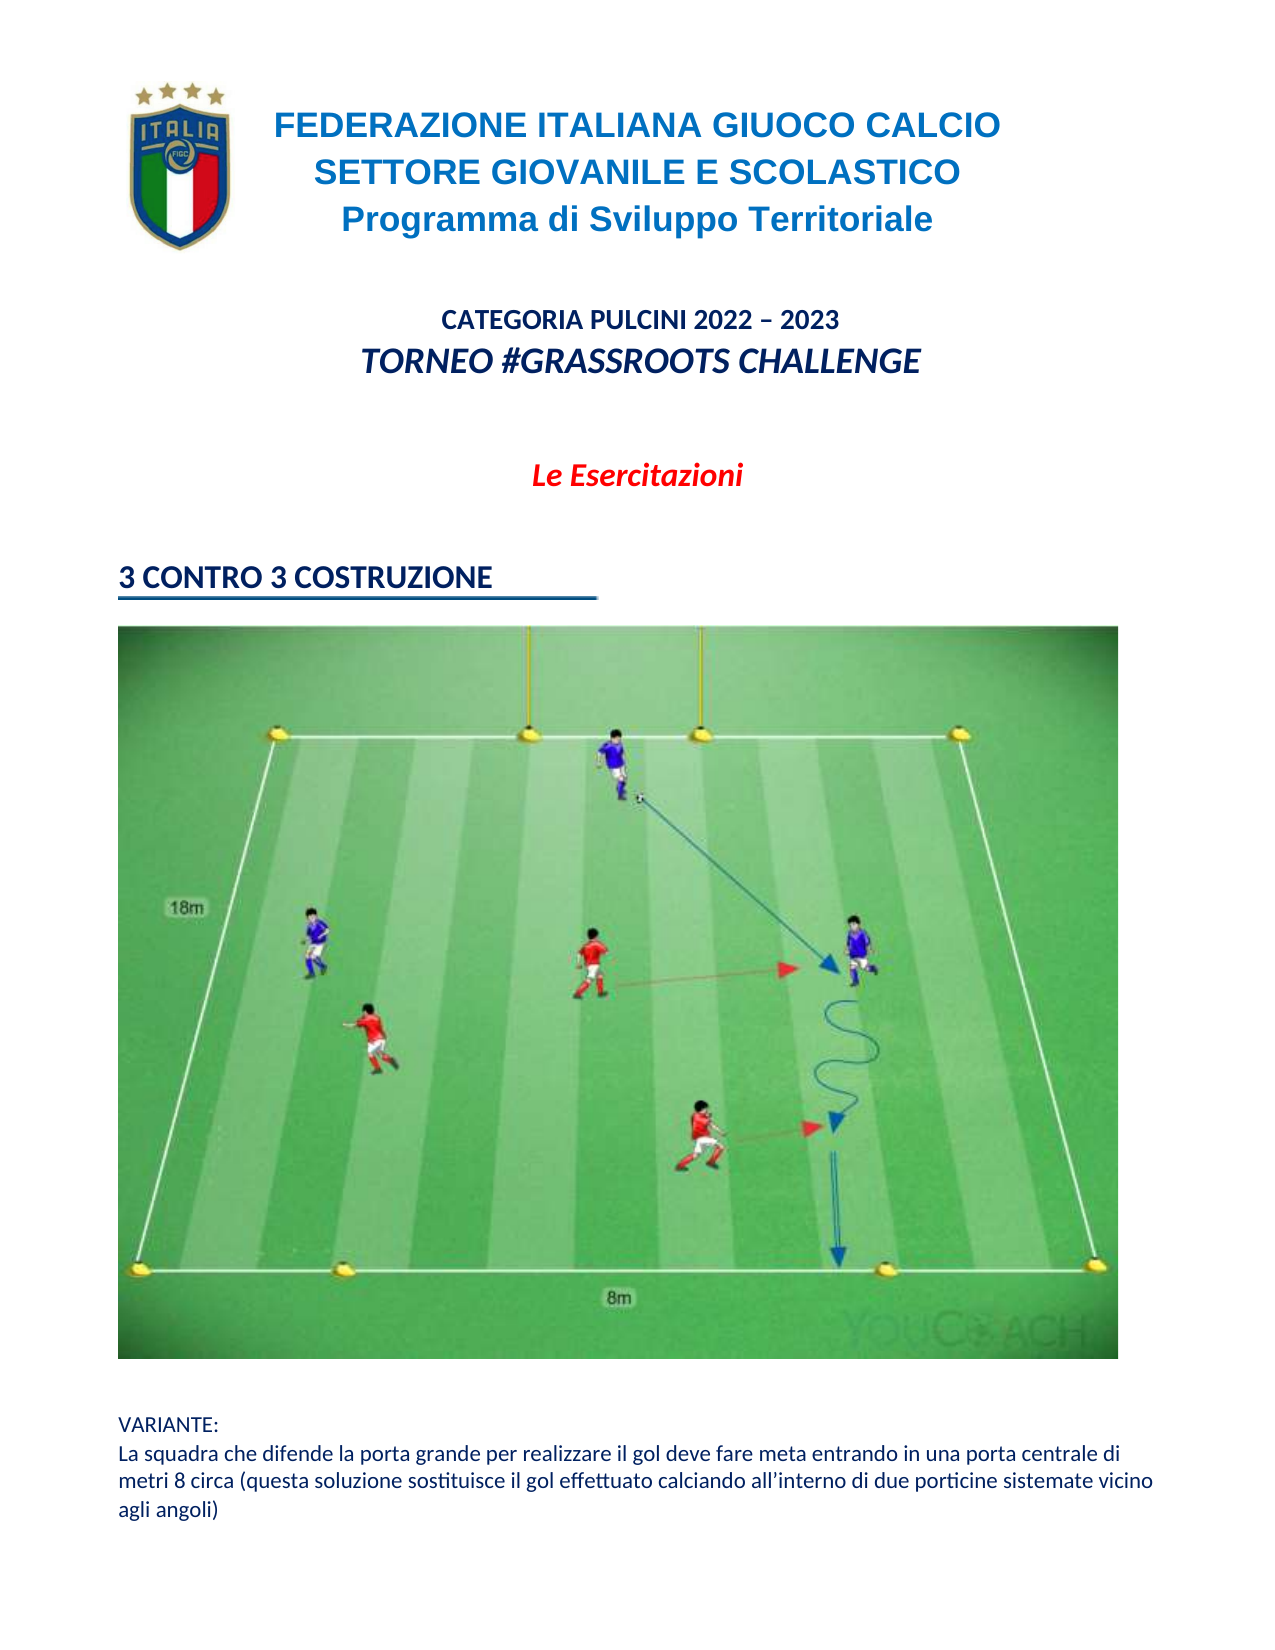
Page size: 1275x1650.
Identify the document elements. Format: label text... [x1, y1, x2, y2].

table_header CATEGORIA PULCINI 2022 – 2023 TORNEO #GRASSROOTS CHALLENGE [118, 301, 1163, 418]
text Le Esercitazioni [118, 454, 1157, 495]
picture [118, 625, 1119, 1359]
text VARIANTE: La squadra che difende la porta grande per realizzare il gol deve fare meta entrando in una porta centrale di metri 8 circa (questa soluzione sostituisce il gol effettuato calciando all’interno di due porticine sistemate vicino agli angoli) [118, 1411, 1157, 1523]
text 3 CONTRO 3 COSTRUZIONE [118, 556, 1157, 596]
picture [118, 596, 599, 600]
picture [118, 75, 239, 256]
